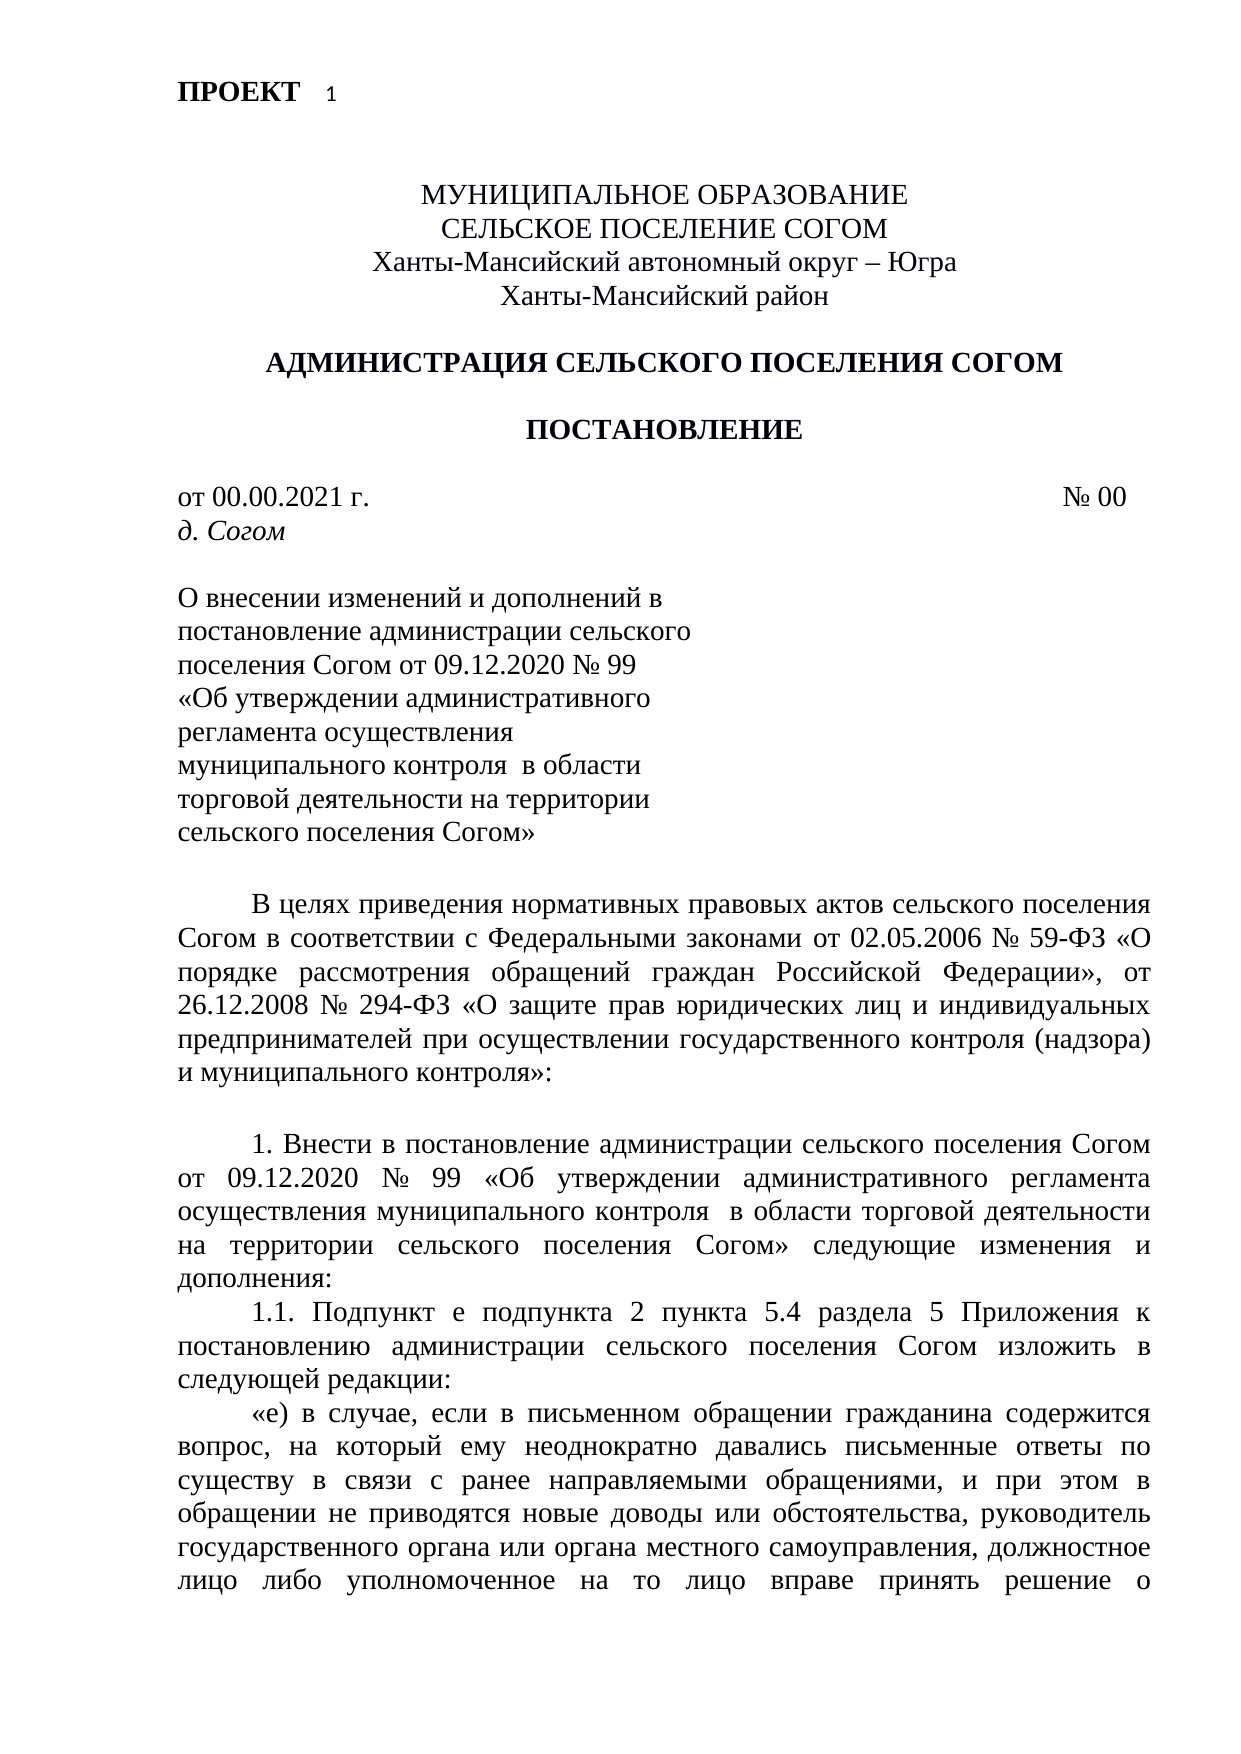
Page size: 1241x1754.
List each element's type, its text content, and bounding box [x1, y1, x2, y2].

text Ханты-Мансийский район [177, 278, 1152, 311]
text АДМИНИСТРАЦИЯ СЕЛЬСКОГО ПОСЕЛЕНИЯ СОГОМ [177, 345, 1152, 378]
text от 00.00.2021 г. № 00 [177, 479, 1152, 513]
text СЕЛЬСКОЕ ПОСЕЛЕНИЕ СОГОМ [177, 211, 1152, 244]
text МУНИЦИПАЛЬНОЕ ОБРАЗОВАНИЕ [177, 177, 1152, 211]
text ПОСТАНОВЛЕНИЕ [177, 412, 1152, 446]
text О внесении изменений и дополнений в постановление администрации сельского поселения Согом от 09.12.2020 № 99 «Об утверждении административного регламента осуществления муниципального контроля в области торговой деятельности на территории сельского поселения Согом» [177, 580, 694, 848]
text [177, 1395, 1152, 1596]
text 1.1. Подпункт е подпункта 2 пункта 5.4 раздела 5 Приложения к постановлению администрации сельского поселения Согом изложить в следующей редакции: [177, 1294, 1152, 1395]
text 1. Внести в постановление администрации сельского поселения Согом от 09.12.2020 № 99 «Об утверждении административного регламента осуществления муниципального контроля в области торговой деятельности на территории сельского поселения Согом» следующие изменения и дополнения: [177, 1126, 1152, 1294]
text В целях приведения нормативных правовых актов сельского поселения Согом в соответствии с Федеральными законами от 02.05.2006 № 59-ФЗ «О порядке рассмотрения обращений граждан Российской Федерации», от 26.12.2008 № 294-ФЗ «О защите прав юридических лиц и индивидуальных предпринимателей при осуществлении государственного контроля (надзора) и муниципального контроля»: [177, 887, 1152, 1088]
text Ханты-Мансийский автономный округ – Югра [177, 244, 1152, 278]
text д. Согом [177, 513, 1181, 546]
